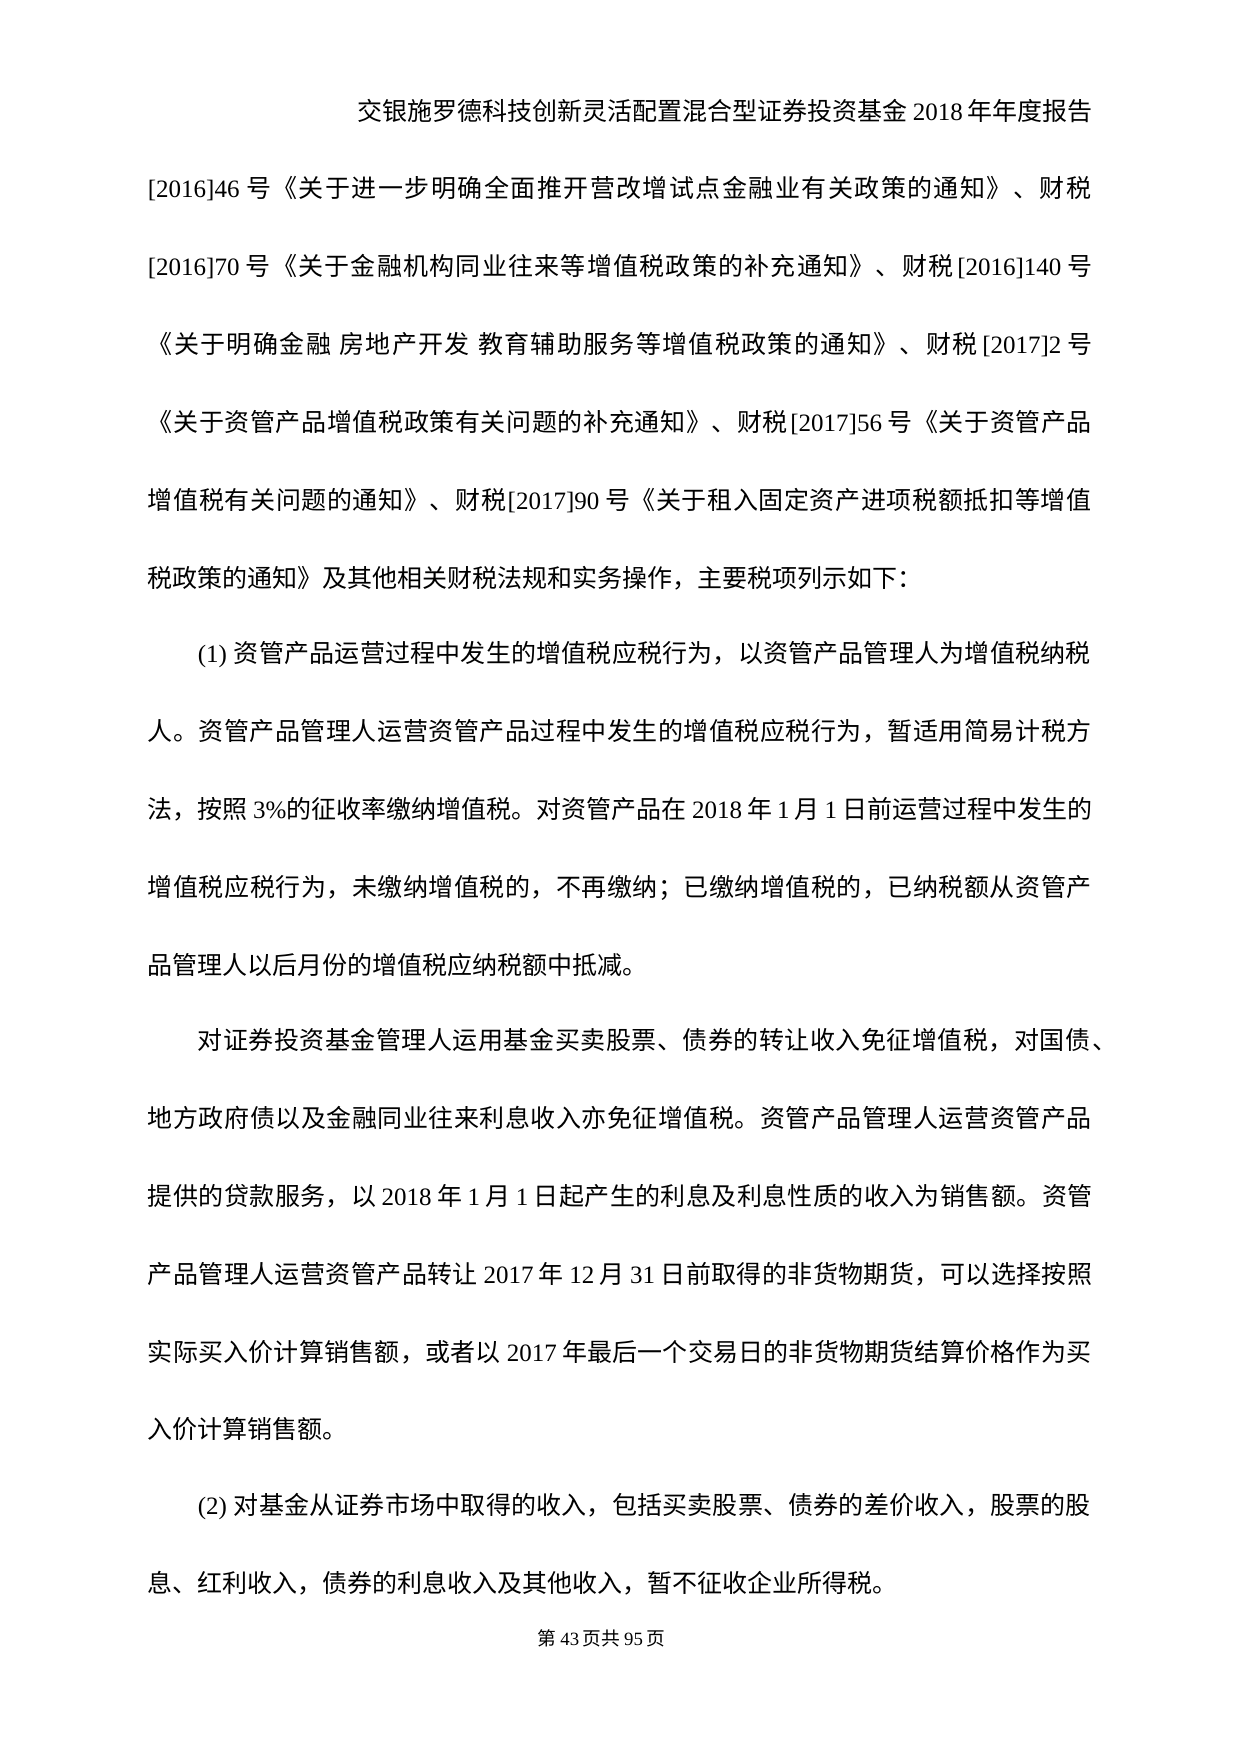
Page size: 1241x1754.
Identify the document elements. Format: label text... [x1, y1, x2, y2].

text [148, 154, 1092, 609]
text (1) 资管产品运营过程中发生的增值税应税行为，以资管产品管理人为增值税纳税人。资管产品管理人运营资管产品过程中发生的增值税应税行为，暂适用简易计税方法，按照3%的征收率缴纳增值税。对资管产品在2018年1月1日前运营过程中发生的增值税应税行为，未缴纳增值税的，不再缴纳；已缴纳增值税的，已纳税额从资管产品管理人以后月份的增值税应纳税额中抵减。 [148, 619, 1092, 996]
text 对证券投资基金管理人运用基金买卖股票、债券的转让收入免征增值税，对国债、地方政府债以及金融同业往来利息收入亦免征增值税。资管产品管理人运营资管产品提供的贷款服务，以2018年1月1日起产生的利息及利息性质的收入为销售额。资管产品管理人运营资管产品转让2017年12月31日前取得的非货物期货，可以选择按照实际买入价计算销售额，或者以2017年最后一个交易日的非货物期货结算价格作为买入价计算销售额。 [148, 1006, 1092, 1461]
text (2) 对基金从证券市场中取得的收入，包括买卖股票、债券的差价收入，股票的股息、红利收入，债券的利息收入及其他收入，暂不征收企业所得税。 [148, 1471, 1092, 1614]
